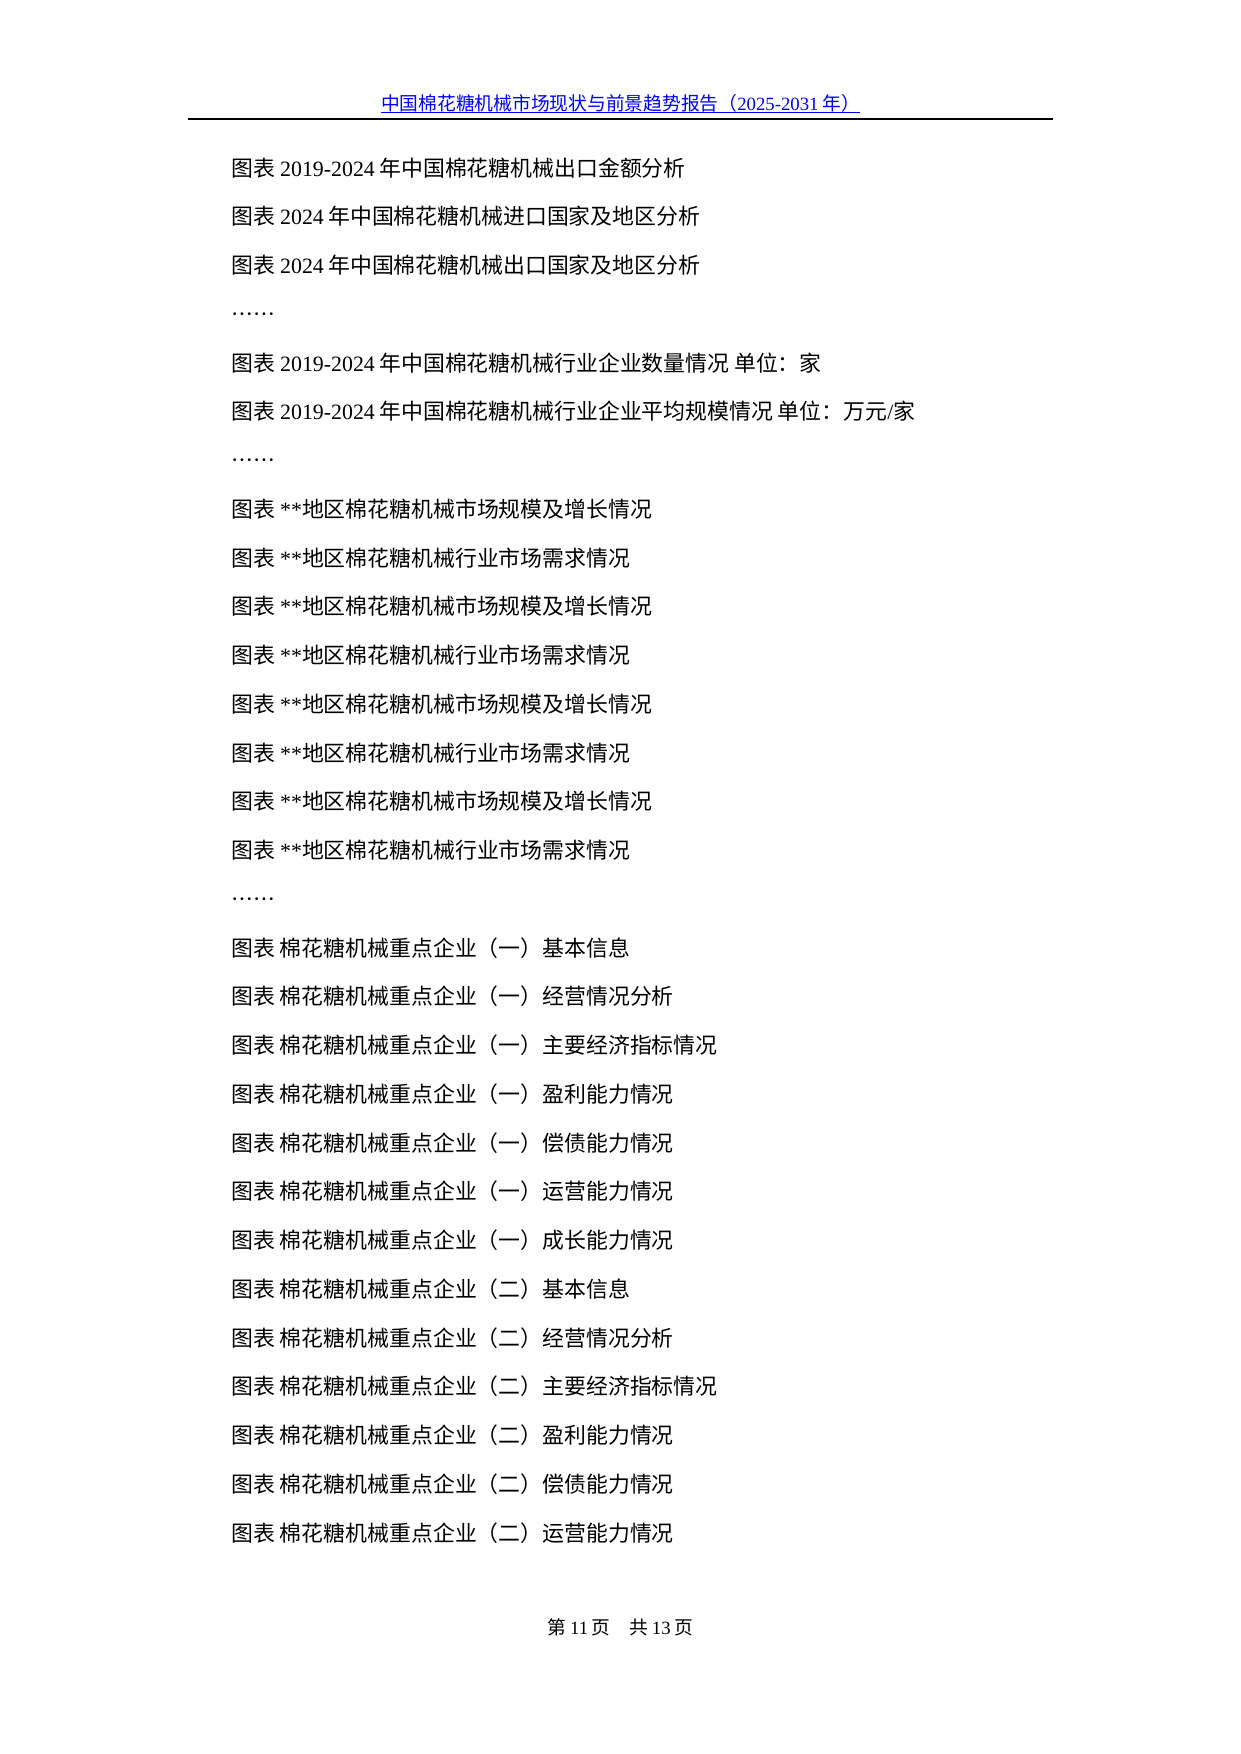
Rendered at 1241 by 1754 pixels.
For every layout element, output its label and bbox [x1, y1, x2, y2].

text [187, 150, 1053, 1548]
